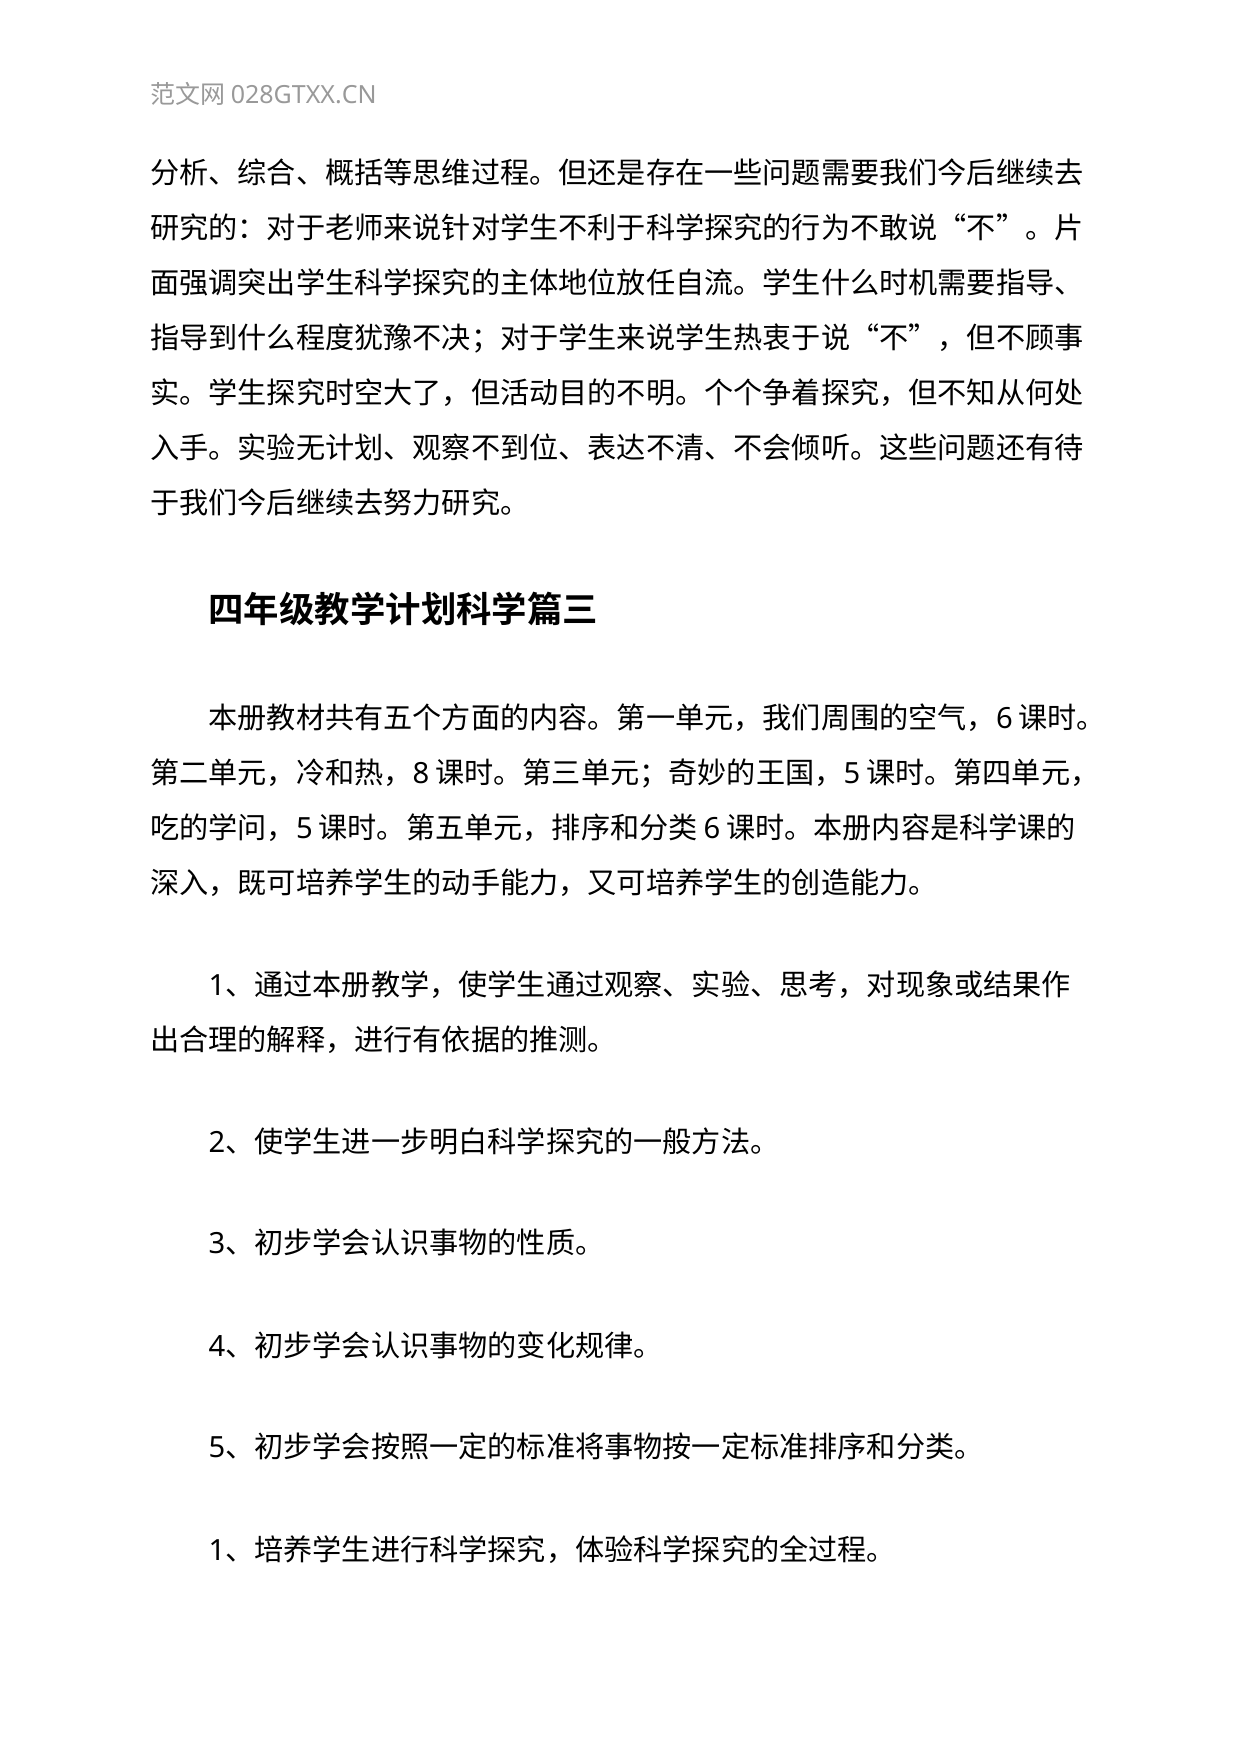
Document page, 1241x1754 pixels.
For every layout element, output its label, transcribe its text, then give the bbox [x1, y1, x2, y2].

text 2、使学生进一步明白科学探究的一般方法。 [150, 1118, 1090, 1161]
text 四年级教学计划科学篇三 [150, 581, 1090, 632]
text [150, 150, 1090, 522]
text 5、初步学会按照一定的标准将事物按一定标准排序和分类。 [150, 1424, 1090, 1466]
text 3、初步学会认识事物的性质。 [150, 1220, 1090, 1262]
text 本册教材共有五个方面的内容。第一单元，我们周围的空气，6课时。第二单元，冷和热，8课时。第三单元；奇妙的王国，5课时。第四单元，吃的学问，5课时。第五单元，排序和分类6课时。本册内容是科学课的深入，既可培养学生的动手能力，又可培养学生的创造能力。 [150, 694, 1090, 902]
text 4、初步学会认识事物的变化规律。 [150, 1322, 1090, 1364]
text 1、通过本册教学，使学生通过观察、实验、思考，对现象或结果作出合理的解释，进行有依据的推测。 [150, 961, 1090, 1059]
text 1、培养学生进行科学探究，体验科学探究的全过程。 [150, 1526, 1090, 1568]
